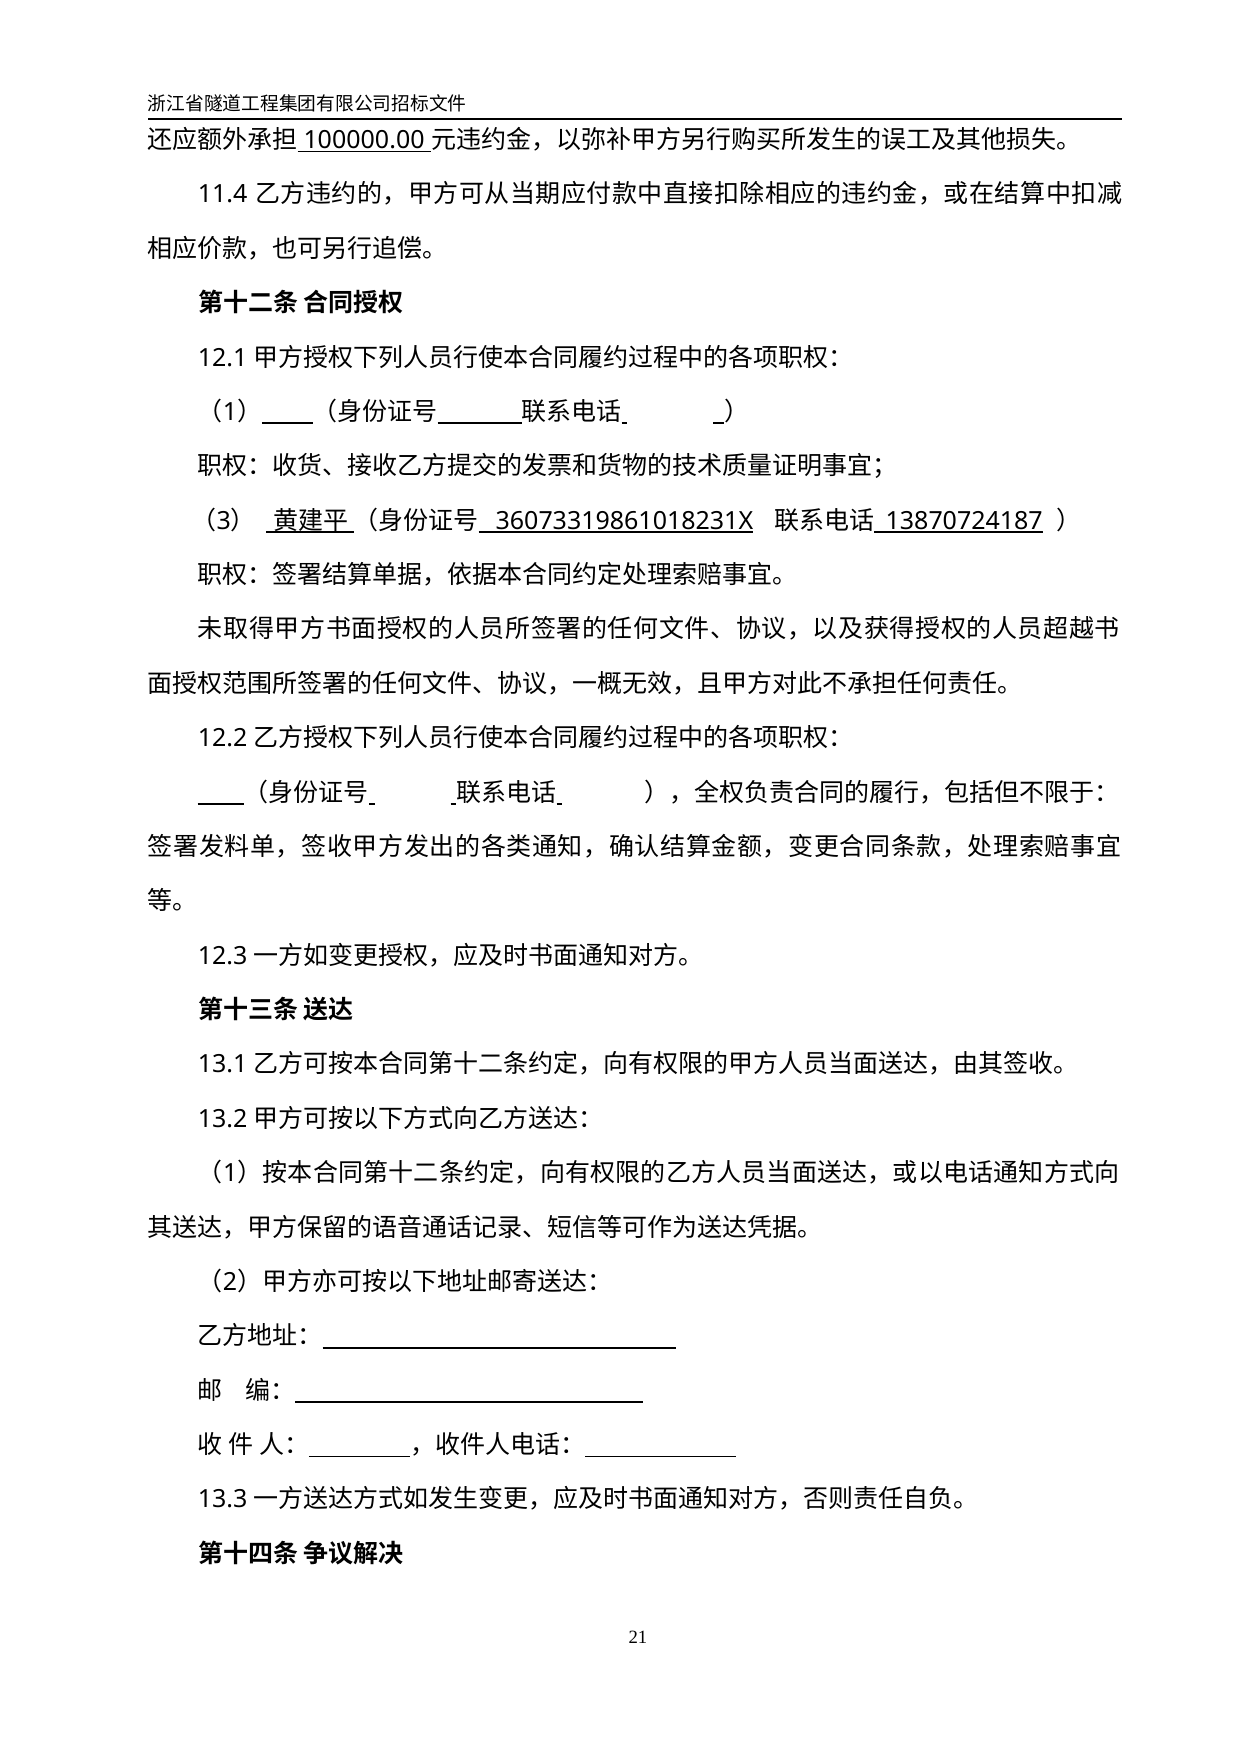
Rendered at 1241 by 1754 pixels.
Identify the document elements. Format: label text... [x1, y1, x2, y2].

text 第十三条 送达 [148, 989, 1122, 1026]
text （身份证号 联系电话 ），全权负责合同的履行，包括但不限于：签署发料单，签收甲方发出的各类通知，确认结算金额，变更合同条款，处理索赔事宜等。 [148, 772, 1122, 917]
text 未取得甲方书面授权的人员所签署的任何文件、协议，以及获得授权的人员超越书面授权范围所签署的任何文件、协议，一概无效，且甲方对此不承担任何责任。 [148, 609, 1122, 699]
text 乙方地址： [148, 1316, 1122, 1352]
text 职权：收货、接收乙方提交的发票和货物的技术质量证明事宜； [148, 446, 1122, 482]
text 第十四条 争议解决 [148, 1533, 1122, 1569]
text 13.1 乙方可按本合同第十二条约定，向有权限的甲方人员当面送达，由其签收。 [148, 1044, 1122, 1080]
list 黄建平 （身份证号 36073319861018231X 联系电话 13870724187 ） [191, 500, 1122, 536]
text 12.3 一方如变更授权，应及时书面通知对方。 [148, 935, 1122, 971]
text 职权：签署结算单据，依据本合同约定处理索赔事宜。 [148, 554, 1122, 591]
text 13.3 一方送达方式如发生变更，应及时书面通知对方，否则责任自负。 [148, 1479, 1122, 1515]
text 11.4 乙方违约的，甲方可从当期应付款中直接扣除相应的违约金，或在结算中扣减相应价款，也可另行追偿。 [148, 174, 1122, 264]
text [148, 120, 1122, 156]
text 12.1 甲方授权下列人员行使本合同履约过程中的各项职权： [148, 337, 1122, 373]
text 邮 编： [148, 1370, 1122, 1406]
text 第十二条 合同授权 [148, 283, 1122, 319]
text （1）按本合同第十二条约定，向有权限的乙方人员当面送达，或以电话通知方式向其送达，甲方保留的语音通话记录、短信等可作为送达凭据。 [148, 1153, 1122, 1243]
text 13.2 甲方可按以下方式向乙方送达： [148, 1098, 1122, 1134]
text （1） （身份证号 联系电话 ） [148, 391, 1122, 428]
text 收 件 人： ，收件人电话： [148, 1424, 1122, 1461]
text 12.2 乙方授权下列人员行使本合同履约过程中的各项职权： [148, 718, 1122, 754]
text （2）甲方亦可按以下地址邮寄送达： [148, 1261, 1122, 1298]
